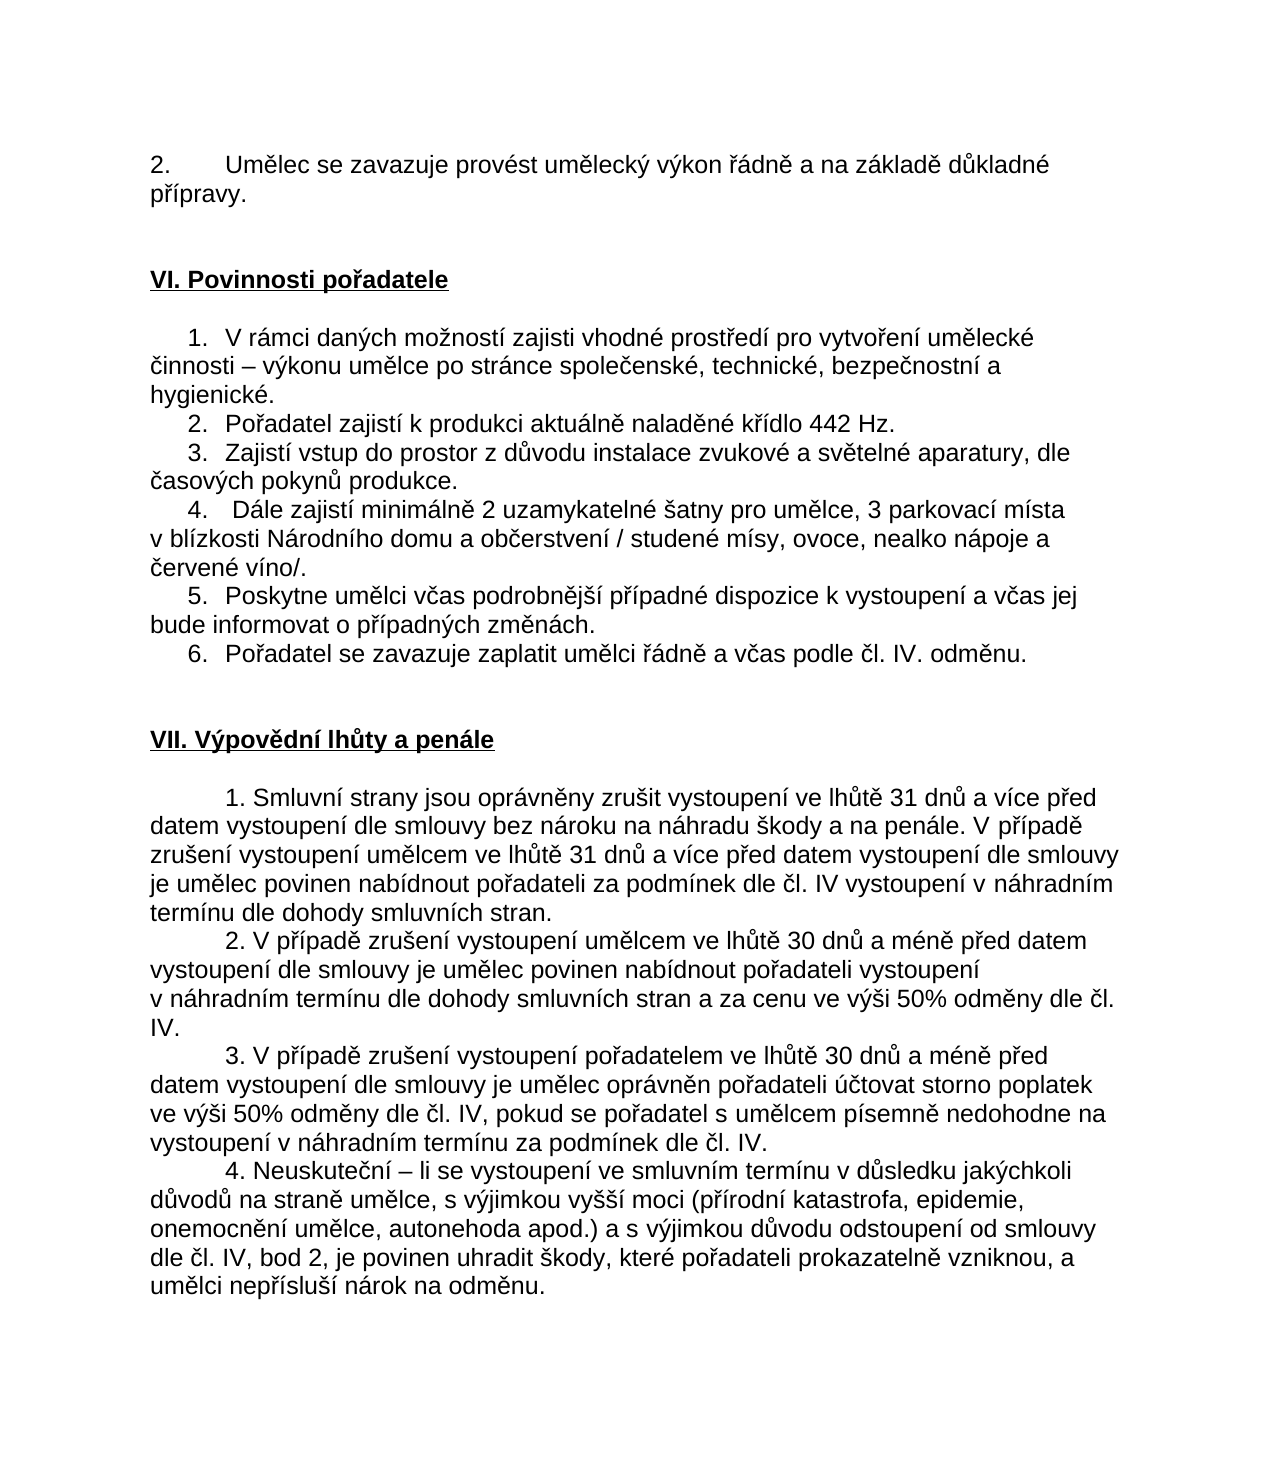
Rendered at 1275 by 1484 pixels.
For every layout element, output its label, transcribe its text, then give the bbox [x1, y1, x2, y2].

list Poskytne umělci včas podrobnější případné dispozice k vystoupení a včas jej [187, 581, 1125, 610]
list Dále zajistí minimálně 2 uzamykatelné šatny pro umělce, 3 parkovací místa [187, 495, 1125, 524]
text časových pokynů produkce. [150, 466, 1125, 495]
list Zajistí vstup do prostor z důvodu instalace zvukové a světelné aparatury, dle [187, 437, 1125, 466]
text bude informovat o případných změnách. [150, 610, 1125, 639]
text 3. V případě zrušení vystoupení pořadatelem ve lhůtě 30 dnů a méně před datem vystoupení dle smlouvy je umělec oprávněn pořadateli účtovat storno poplatek ve výši 50% odměny dle čl. IV, pokud se pořadatel s umělcem písemně nedohodne na vystoupení v náhradním termínu za podmínek dle čl. IV. [150, 1041, 1125, 1156]
text VI. Povinnosti pořadatele [150, 265, 1125, 294]
text 2. V případě zrušení vystoupení umělcem ve lhůtě 30 dnů a méně před datem vystoupení dle smlouvy je umělec povinen nabídnout pořadateli vystoupení v náhradním termínu dle dohody smluvních stran a za cenu ve výši 50% odměny dle čl. IV. [150, 926, 1125, 1041]
list Pořadatel zajistí k produkci aktuálně naladěné křídlo 442 Hz. [187, 409, 1125, 437]
text VII. Výpovědní lhůty a penále [150, 725, 1125, 754]
text 2. Umělec se zavazuje provést umělecký výkon řádně a na základě důkladné přípravy. [150, 150, 1125, 207]
text v blízkosti Národního domu a občerstvení / studené mísy, ovoce, nealko nápoje a červené víno/. [150, 524, 1125, 581]
text 4. Neuskuteční – li se vystoupení ve smluvním termínu v důsledku jakýchkoli důvodů na straně umělce, s výjimkou vyšší moci (přírodní katastrofa, epidemie, onemocnění umělce, autonehoda apod.) a s výjimkou důvodu odstoupení od smlouvy dle čl. IV, bod 2, je povinen uhradit škody, které pořadateli prokazatelně vzniknou, a umělci nepřísluší nárok na odměnu. [150, 1156, 1125, 1300]
list Pořadatel se zavazuje zaplatit umělci řádně a včas podle čl. IV. odměnu. [187, 639, 1125, 667]
text činnosti – výkonu umělce po stránce společenské, technické, bezpečnostní a hygienické. [150, 351, 1125, 409]
text 1. Smluvní strany jsou oprávněny zrušit vystoupení ve lhůtě 31 dnů a více před datem vystoupení dle smlouvy bez nároku na náhradu škody a na penále. V případě zrušení vystoupení umělcem ve lhůtě 31 dnů a více před datem vystoupení dle smlouvy je umělec povinen nabídnout pořadateli za podmínek dle čl. IV vystoupení v náhradním termínu dle dohody smluvních stran. [150, 782, 1125, 926]
list V rámci daných možností zajisti vhodné prostředí pro vytvoření umělecké [187, 322, 1125, 351]
